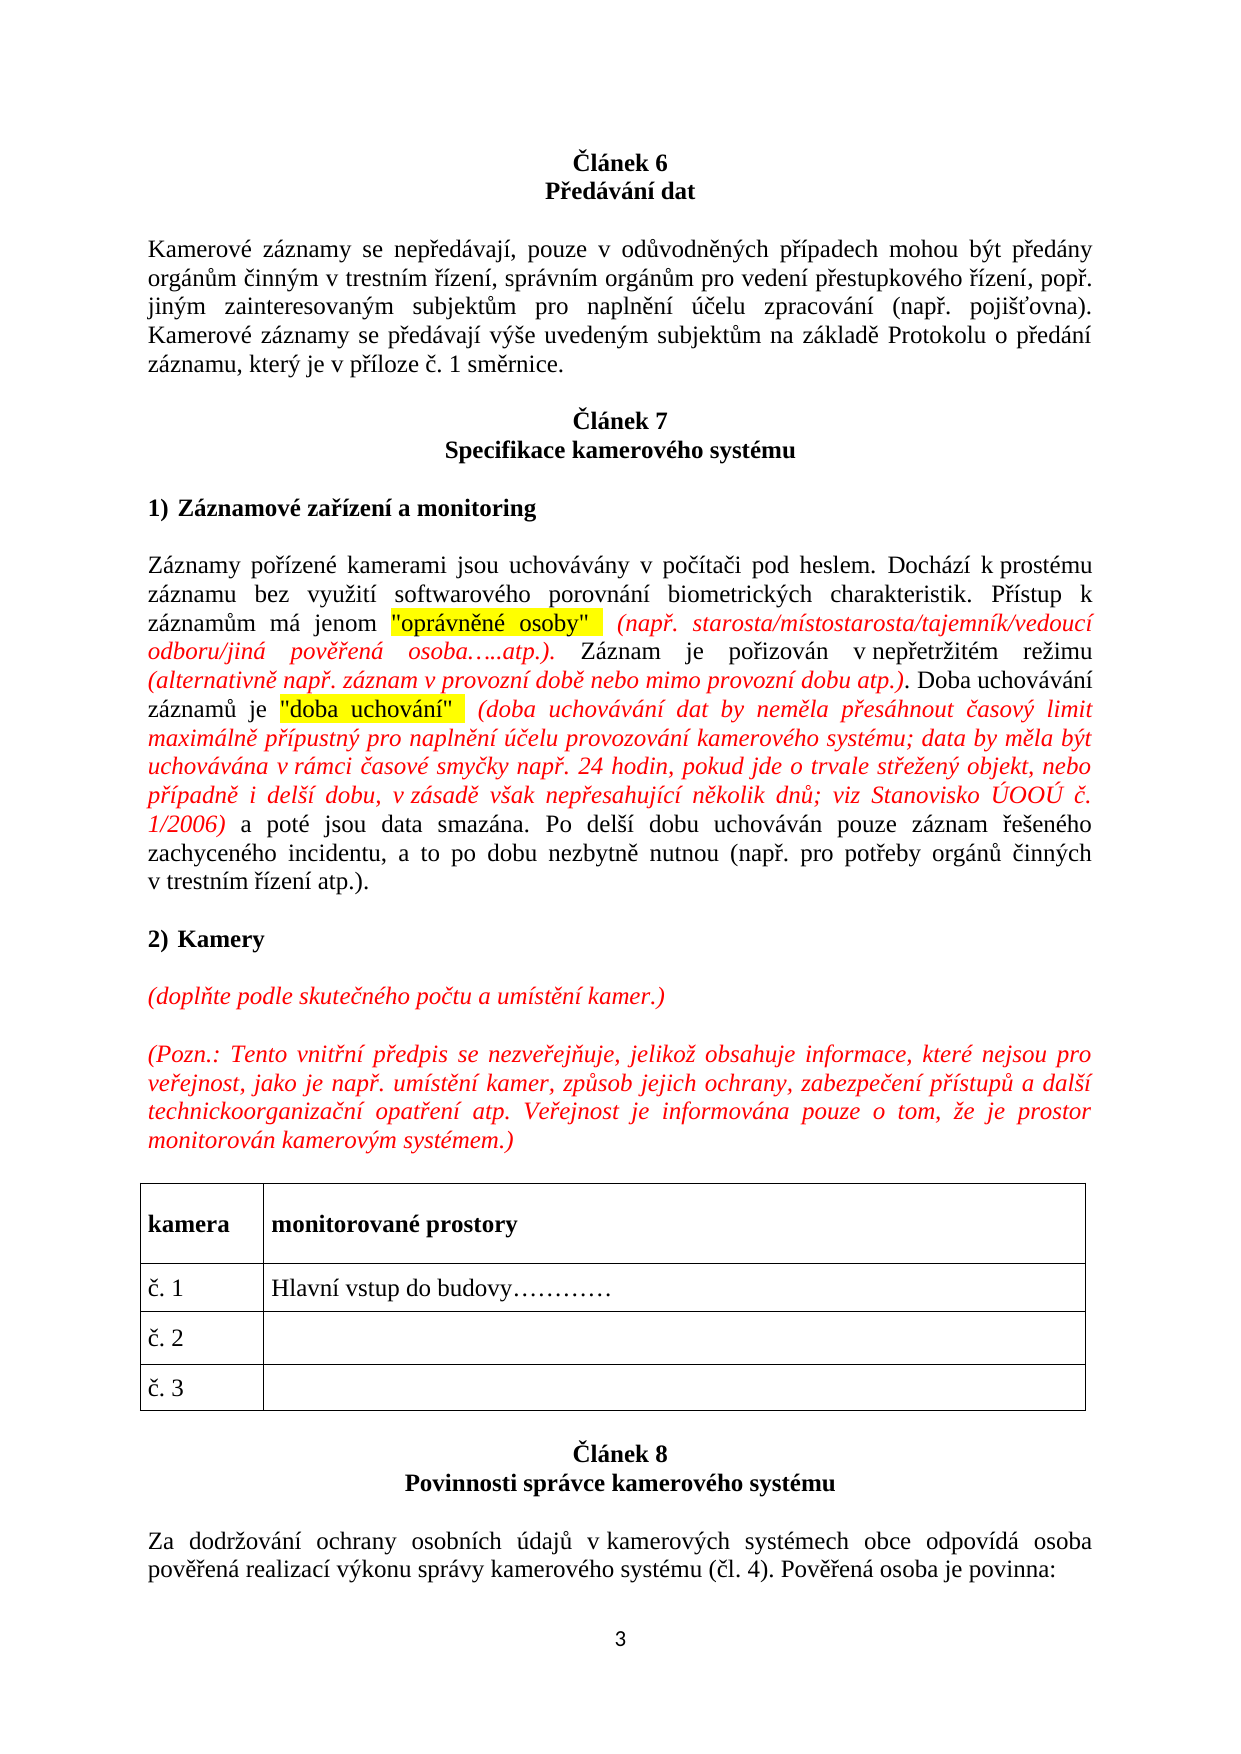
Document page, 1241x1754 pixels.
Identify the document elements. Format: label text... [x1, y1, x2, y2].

text (Pozn.: Tento vnitřní předpis se nezveřejňuje, jelikož obsahuje informace, které nejsou pro veřejnost, jako je např. umístění kamer, způsob jejich ochrany, zabezpečení přístupů a další technickoorganizační opatření atp. Veřejnost je informována pouze o tom, že je prostor monitorován kamerovým systémem.) [148, 1039, 1093, 1154]
text Článek 6 [148, 148, 1093, 176]
text Specifikace kamerového systému [148, 435, 1093, 464]
text Záznamy pořízené kamerami jsou uchovávány v počítači pod heslem. Dochází k prostému záznamu bez využití softwarového porovnání biometrických charakteristik. Přístup k záznamům má jenom (např. starosta/místostarosta/tajemník/vedoucí odboru/jiná pověřená osoba…..atp.). Záznam je pořizován v nepřetržitém režimu (alternativně např. záznam v provozní době nebo mimo provozní dobu atp.). Doba uchovávání záznamů je (doba uchovávání dat by neměla přesáhnout časový limit maximálně přípustný pro naplnění účelu provozování kamerového systému; data by měla být uchovávána v rámci časové smyčky např. 24 hodin, pokud jde o trvale střežený objekt, nebo případně i delší dobu, v zásadě však nepřesahující několik dnů; viz Stanovisko ÚOOÚ č. 1/2006) a poté jsou data smazána. Po delší dobu uchováván pouze záznam řešeného zachyceného incidentu, a to po dobu nezbytně nutnou (např. pro potřeby orgánů činných v trestním řízení atp.). [148, 550, 1093, 895]
text Kamerové záznamy se nepředávají, pouze v odůvodněných případech mohou být předány orgánům činným v trestním řízení, správním orgánům pro vedení přestupkového řízení, popř. jiným zainteresovaným subjektům pro naplnění účelu zpracování (např. pojišťovna). Kamerové záznamy se předávají výše uvedeným subjektům na základě Protokolu o předání záznamu, který je v příloze č. 1 směrnice. [148, 234, 1093, 378]
table_header monitorované prostory [264, 1184, 1085, 1262]
table_cell č. 3 [141, 1365, 263, 1410]
table_cell [264, 1312, 1085, 1364]
text Za dodržování ochrany osobních údajů v kamerových systémech obce odpovídá osoba pověřená realizací výkonu správy kamerového systému (čl. 4). Pověřená osoba je povinna: [148, 1526, 1093, 1583]
text (doplňte podle skutečného počtu a umístění kamer.) [148, 981, 1093, 1010]
table_cell č. 2 [141, 1312, 263, 1364]
text Předávání dat [148, 176, 1093, 205]
table_cell č. 1 [141, 1264, 263, 1311]
list Kamery [148, 924, 1093, 953]
table_cell Hlavní vstup do budovy………… [264, 1264, 1085, 1311]
table_cell [264, 1365, 1085, 1410]
list Záznamové zařízení a monitoring [148, 493, 1093, 521]
text Článek 7 [148, 406, 1093, 435]
text Článek 8 [148, 1439, 1093, 1468]
text Povinnosti správce kamerového systému [148, 1468, 1093, 1497]
table_header kamera [141, 1184, 263, 1262]
